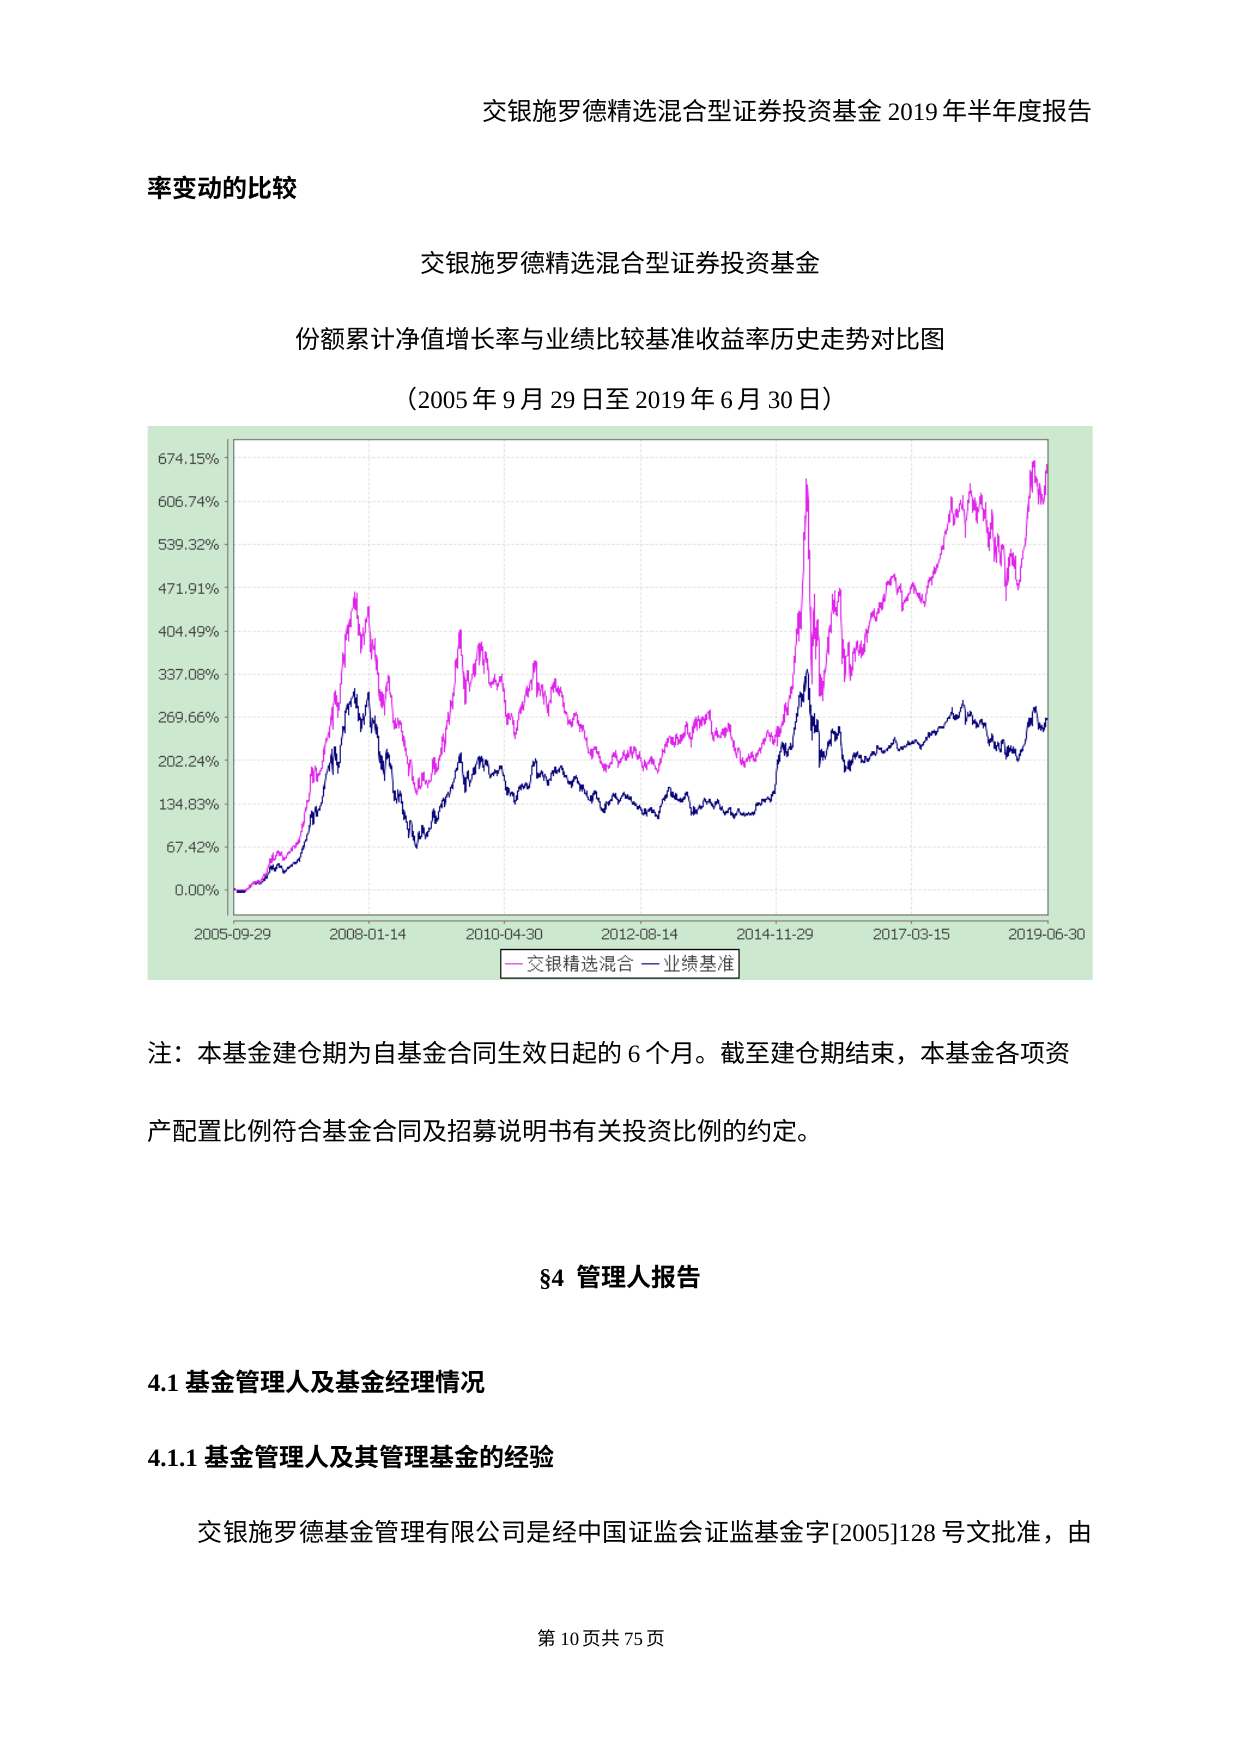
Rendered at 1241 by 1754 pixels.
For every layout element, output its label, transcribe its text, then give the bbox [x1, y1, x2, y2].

text 份额累计净值增长率与业绩比较基准收益率历史走势对比图 [148, 305, 1092, 370]
text 4.1.1 基金管理人及其管理基金的经验 [148, 1423, 1092, 1488]
subtitle §4 管理人报告 [148, 1243, 1092, 1308]
text 交银施罗德精选混合型证券投资基金 [148, 229, 1092, 294]
text （2005年9月29日至2019年6月30日） [148, 380, 1092, 416]
subtitle 4.1 基金管理人及基金经理情况 [148, 1348, 1092, 1413]
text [148, 154, 1092, 219]
picture [147, 426, 1093, 980]
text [148, 1498, 1092, 1563]
text 注：本基金建仓期为自基金合同生效日起的6个月。截至建仓期结束，本基金各项资产配置比例符合基金合同及招募说明书有关投资比例的约定。 [148, 1019, 1092, 1162]
